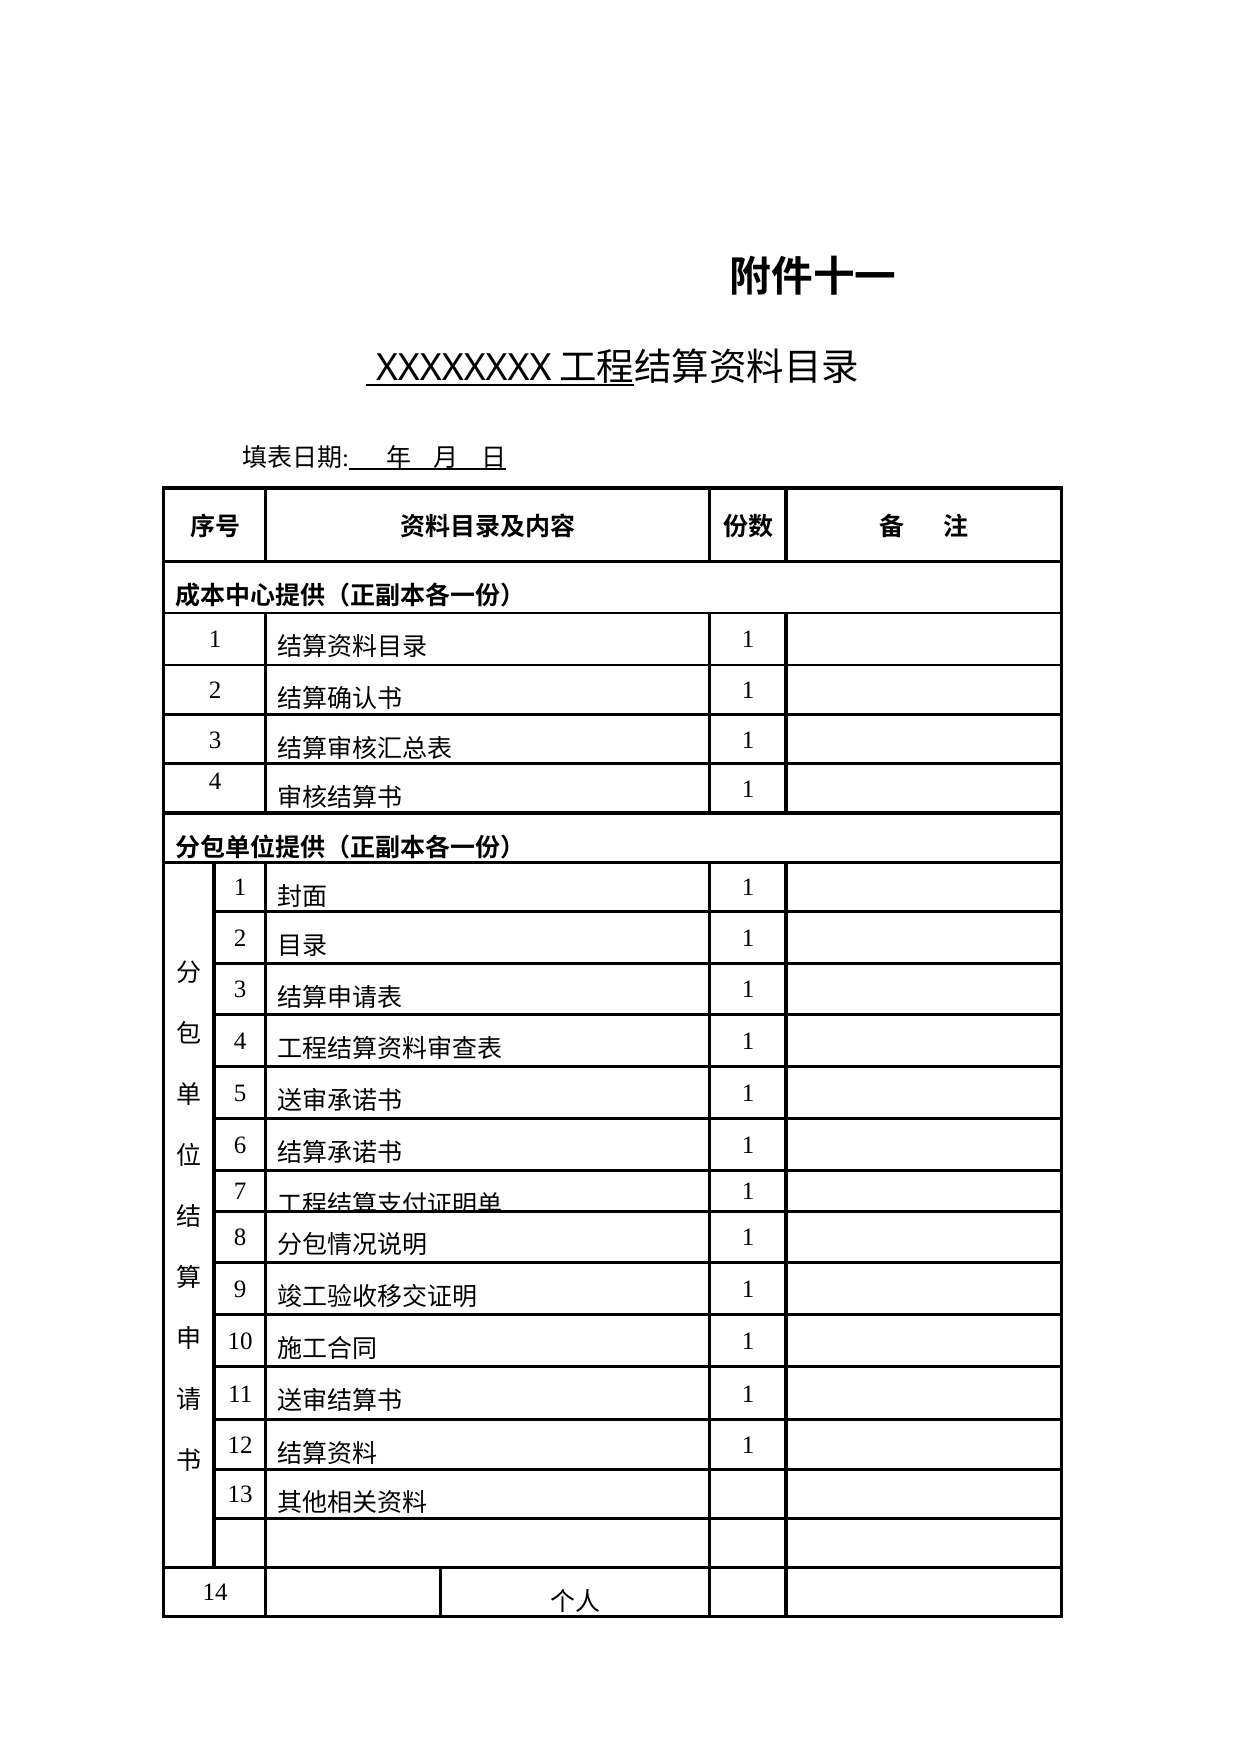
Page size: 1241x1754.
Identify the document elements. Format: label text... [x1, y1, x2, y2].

table_cell 1 [165, 614, 264, 664]
table_cell 6 [216, 1120, 264, 1169]
table_cell [788, 913, 1060, 962]
table_cell 分包单位结算申请书 [165, 864, 212, 1566]
table_cell 目录 [267, 913, 708, 962]
table_cell 其他相关资料 [267, 1471, 708, 1517]
table_cell [788, 1016, 1060, 1065]
table_cell 1 [711, 1068, 784, 1117]
table_header 份数 [711, 490, 784, 560]
table_cell 工程结算支付证明单 [267, 1172, 708, 1209]
table_cell 11 [216, 1368, 264, 1418]
table_cell 1 [711, 1120, 784, 1169]
table_cell 施工合同 [267, 1316, 708, 1365]
table_cell 1 [711, 1213, 784, 1261]
table_cell 1 [711, 765, 784, 811]
table_header 备 注 [788, 490, 1060, 560]
table_cell 结算资料 [267, 1421, 708, 1467]
table_cell 个人 [442, 1569, 708, 1615]
table_cell 5 [216, 1068, 264, 1117]
table_cell [788, 1120, 1060, 1169]
table_header 资料目录及内容 [267, 490, 708, 560]
table_cell 14 [165, 1569, 264, 1615]
table_cell 1 [711, 1264, 784, 1313]
table_cell 1 [711, 1316, 784, 1365]
table_cell [711, 1520, 784, 1566]
table_cell [711, 1569, 784, 1615]
text 填表日期: 年 月 日 [142, 425, 1083, 486]
table_cell 1 [711, 1368, 784, 1418]
table_cell 送审承诺书 [267, 1068, 708, 1117]
table_cell 1 [216, 864, 264, 910]
table_cell 3 [216, 965, 264, 1013]
table_cell 送审结算书 [267, 1368, 708, 1418]
table_cell [711, 1471, 784, 1517]
table_cell 工程结算资料审查表 [267, 1016, 708, 1065]
text XXXXXXXX工程结算资料目录 [142, 334, 1083, 395]
table_cell [788, 614, 1060, 664]
table_cell 12 [216, 1421, 264, 1467]
table_cell [788, 1316, 1060, 1365]
table_cell 4 [216, 1016, 264, 1065]
table_cell 7 [216, 1172, 264, 1209]
table_cell 8 [216, 1213, 264, 1261]
table_cell [788, 965, 1060, 1013]
table_cell [788, 716, 1060, 762]
table_cell 竣工验收移交证明 [267, 1264, 708, 1313]
table_cell 4 [165, 765, 264, 811]
table_cell 封面 [267, 864, 708, 910]
table_cell [788, 1471, 1060, 1517]
table_cell [788, 1421, 1060, 1467]
table_cell [788, 1264, 1060, 1313]
table_cell [216, 1520, 264, 1566]
table_cell 1 [711, 1016, 784, 1065]
table_cell 结算资料目录 [267, 614, 708, 664]
table_cell [788, 1068, 1060, 1117]
table_cell 分包单位提供（正副本各一份） [165, 815, 1060, 861]
table_cell [788, 1213, 1060, 1261]
table_cell 2 [216, 913, 264, 962]
table_cell [788, 765, 1060, 811]
table_cell [788, 864, 1060, 910]
table_cell 3 [165, 716, 264, 762]
table_cell 2 [165, 666, 264, 713]
text 附件十一 [142, 242, 1115, 303]
table_cell 分包情况说明 [267, 1213, 708, 1261]
table_cell 1 [711, 614, 784, 664]
table_cell 结算申请表 [267, 965, 708, 1013]
table_cell 1 [711, 1172, 784, 1209]
table_cell 结算确认书 [267, 666, 708, 713]
table_cell 10 [216, 1316, 264, 1365]
table_cell 13 [216, 1471, 264, 1517]
table_cell 结算承诺书 [267, 1120, 708, 1169]
table_header 序号 [165, 490, 264, 560]
table_cell 1 [711, 864, 784, 910]
table_cell 1 [711, 1421, 784, 1467]
table_cell 1 [711, 965, 784, 1013]
table_cell 审核结算书 [267, 765, 708, 811]
table_cell [788, 1569, 1060, 1615]
table_cell [788, 666, 1060, 713]
table_cell 总结意见 [267, 1569, 439, 1615]
table_cell 成本中心提供（正副本各一份） [165, 563, 1060, 612]
table_cell 结算审核汇总表 [267, 716, 708, 762]
table_cell [267, 1520, 708, 1566]
table_cell [788, 1368, 1060, 1418]
table_cell 1 [711, 913, 784, 962]
table_cell 1 [711, 716, 784, 762]
table_cell [788, 1520, 1060, 1566]
table_cell [788, 1172, 1060, 1209]
table_cell 1 [711, 666, 784, 713]
table_cell 9 [216, 1264, 264, 1313]
